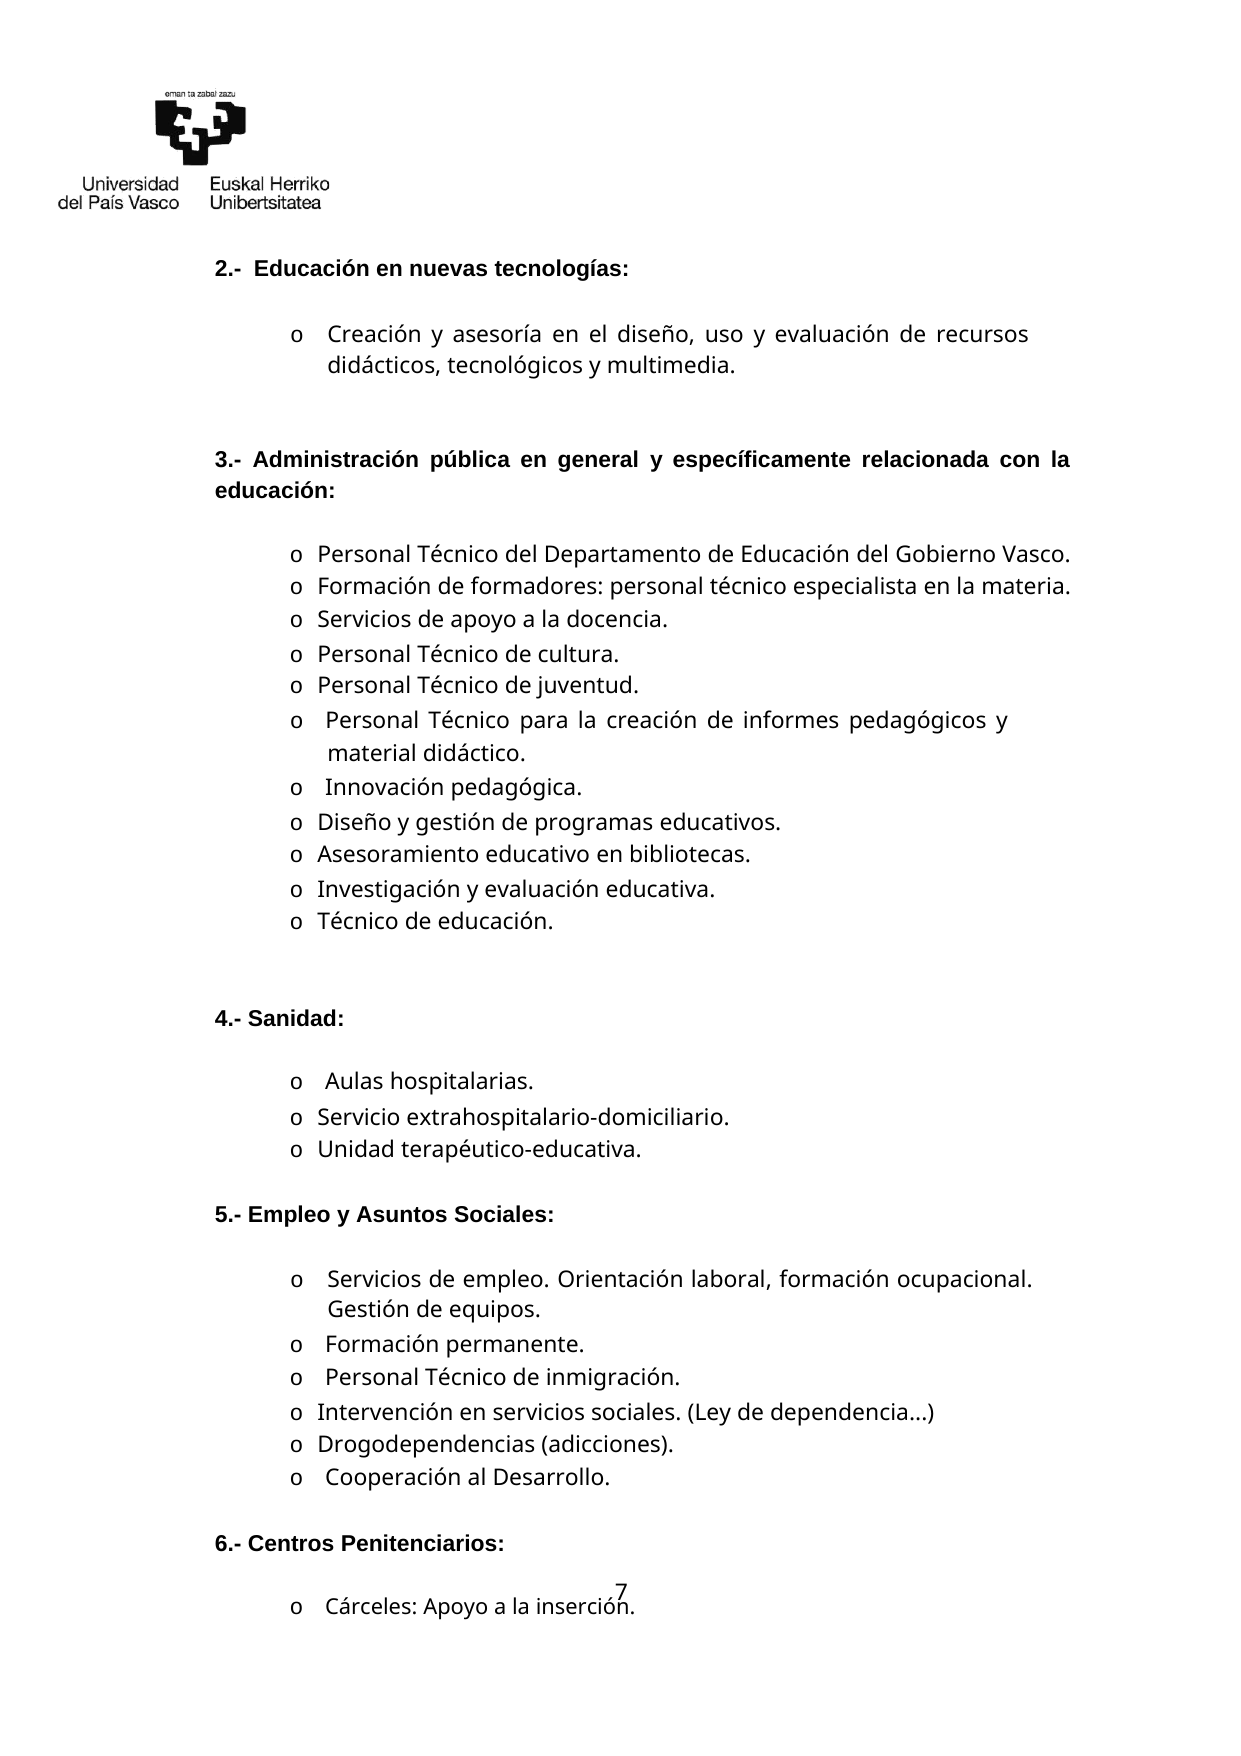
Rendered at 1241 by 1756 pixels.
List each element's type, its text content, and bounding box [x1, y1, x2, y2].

subtitle 3.- Administración pública en general y específicamente relacionada con la educación: [214, 446, 1136, 503]
subtitle 5.- Empleo y Asuntos Sociales: [214, 1201, 1136, 1227]
list Personal Técnico del Departamento de Educación del Gobierno Vasco. [289, 538, 1136, 569]
list Unidad terapéutico-educativa. [289, 1133, 1136, 1164]
list Servicio extrahospitalario-domiciliario. [289, 1101, 1136, 1132]
list Creación y asesoría en el diseño, uso y evaluación de recursos didácticos, tecnológicos y multimedia. [290, 317, 1072, 380]
list Servicios de apoyo a la docencia. [289, 602, 1136, 634]
list Personal Técnico de cultura. [289, 637, 1136, 669]
list Personal Técnico de inmigración. [289, 1361, 1136, 1392]
list Servicios de empleo. Orientación laboral, formación ocupacional. Gestión de equipos. [290, 1263, 1073, 1324]
list Investigación y evaluación educativa. [289, 873, 1136, 904]
list Cooperación al Desarrollo. [289, 1461, 1136, 1492]
subtitle 4.- Sanidad: [214, 1005, 1136, 1031]
list Asesoramiento educativo en bibliotecas. [289, 838, 1136, 869]
list Técnico de educación. [289, 904, 1136, 936]
list Diseño y gestión de programas educativos. [289, 806, 1136, 838]
picture [57, 88, 330, 210]
list Formación permanente. [289, 1327, 1136, 1359]
list Innovación pedagógica. [289, 771, 1136, 802]
list Personal Técnico para la creación de informes pedagógicos y material didáctico. [289, 704, 1072, 768]
list Cárceles: Apoyo a la inserción. [289, 1591, 1136, 1621]
list Intervención en servicios sociales. (Ley de dependencia...) [289, 1396, 1136, 1427]
list Personal Técnico de juventud. [289, 669, 1136, 701]
list Aulas hospitalarias. [289, 1065, 1136, 1097]
list Drogodependencias (adicciones). [289, 1428, 1136, 1459]
list Formación de formadores: personal técnico especialista en la materia. [289, 570, 1136, 602]
subtitle 6.- Centros Penitenciarios: [214, 1530, 1136, 1557]
subtitle 2.- Educación en nuevas tecnologías: [214, 255, 1136, 282]
